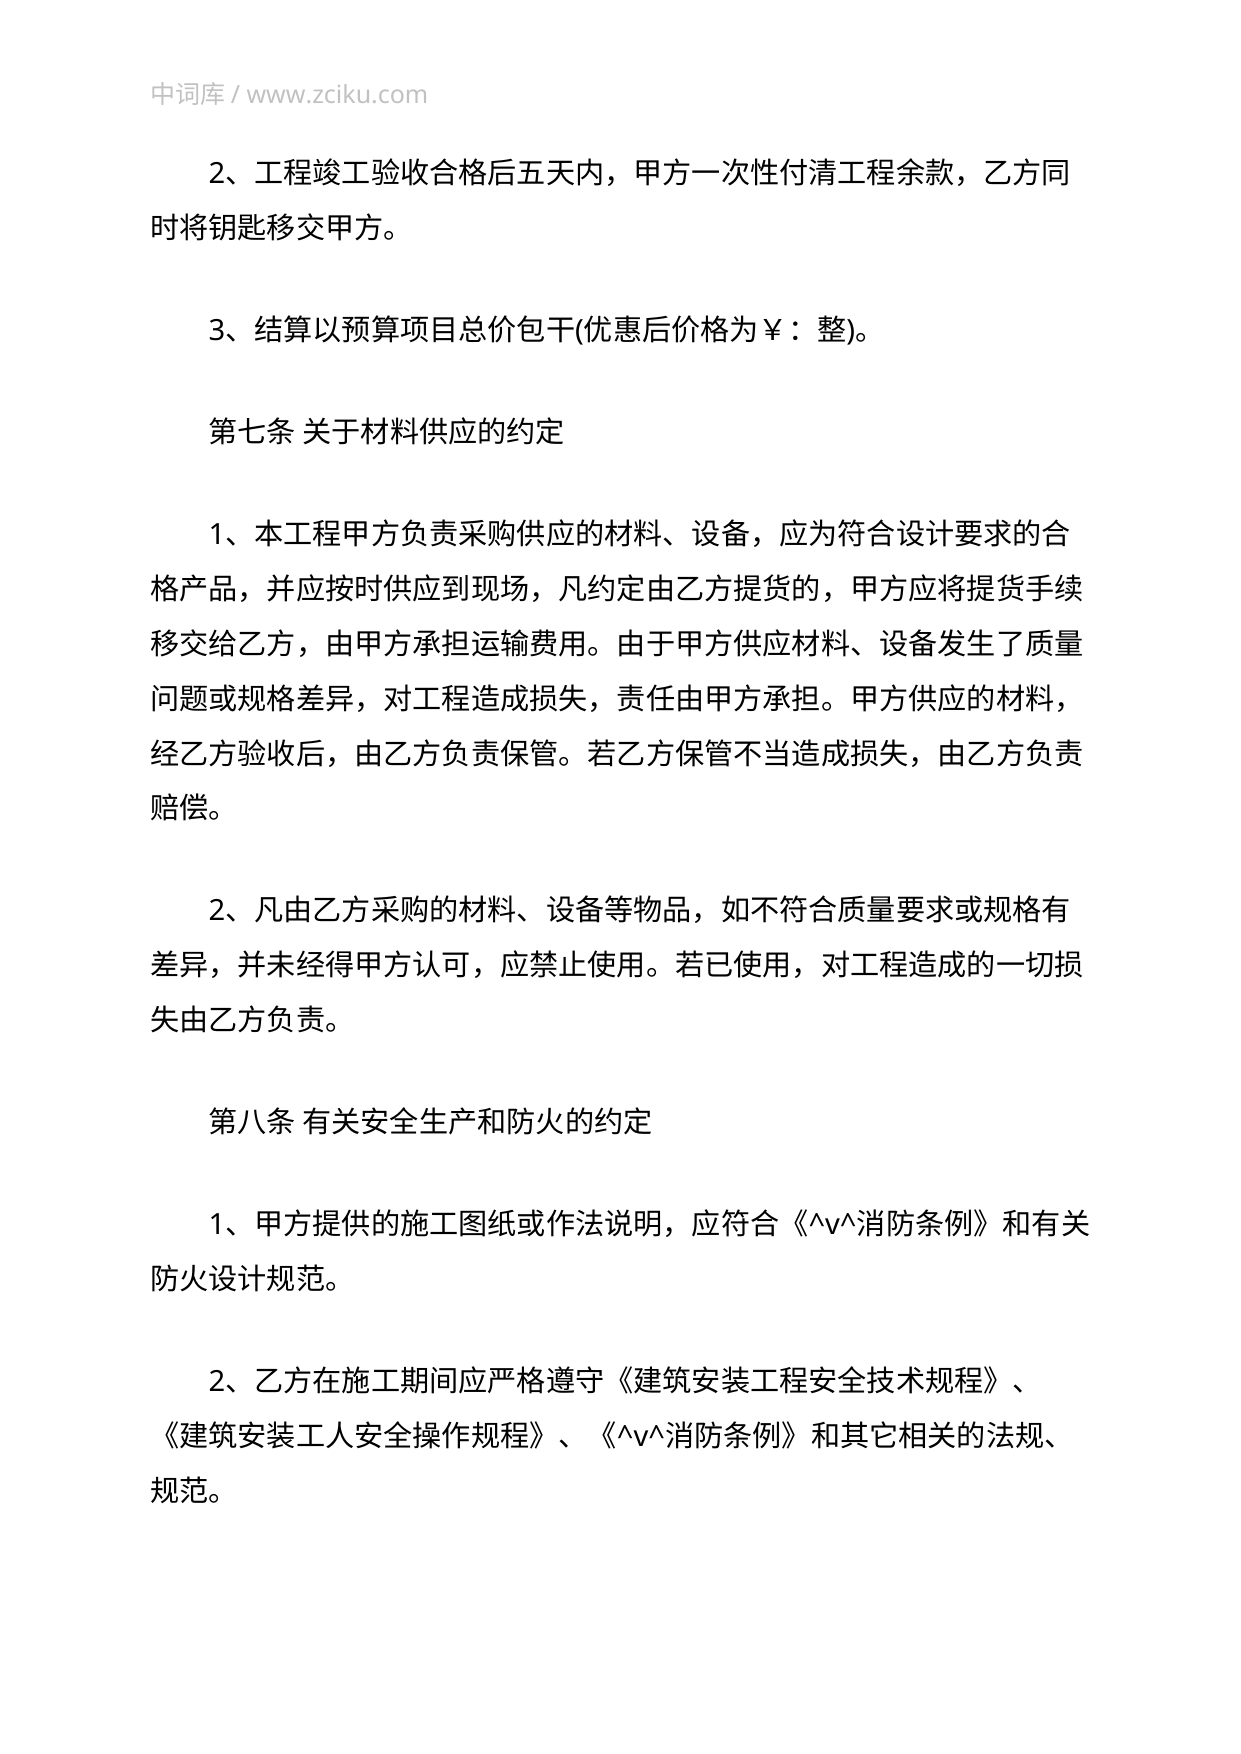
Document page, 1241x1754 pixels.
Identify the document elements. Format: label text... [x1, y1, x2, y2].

text 2、乙方在施工期间应严格遵守《建筑安装工程安全技术规程》、《建筑安装工人安全操作规程》、《^v^消防条例》和其它相关的法规、规范。 [150, 1357, 1090, 1509]
text 3、结算以预算项目总价包干(优惠后价格为￥：整)。 [150, 307, 1090, 349]
text 第八条 有关安全生产和防火的约定 [150, 1098, 1090, 1141]
text 1、甲方提供的施工图纸或作法说明，应符合《^v^消防条例》和有关防火设计规范。 [150, 1200, 1090, 1298]
text 2、凡由乙方采购的材料、设备等物品，如不符合质量要求或规格有差异，并未经得甲方认可，应禁止使用。若已使用，对工程造成的一切损失由乙方负责。 [150, 887, 1090, 1039]
text 第七条 关于材料供应的约定 [150, 409, 1090, 451]
text 1、本工程甲方负责采购供应的材料、设备，应为符合设计要求的合格产品，并应按时供应到现场，凡约定由乙方提货的，甲方应将提货手续移交给乙方，由甲方承担运输费用。由于甲方供应材料、设备发生了质量问题或规格差异，对工程造成损失，责任由甲方承担。甲方供应的材料，经乙方验收后，由乙方负责保管。若乙方保管不当造成损失，由乙方负责赔偿。 [150, 511, 1090, 827]
text 2、工程竣工验收合格后五天内，甲方一次性付清工程余款，乙方同时将钥匙移交甲方。 [150, 150, 1090, 247]
